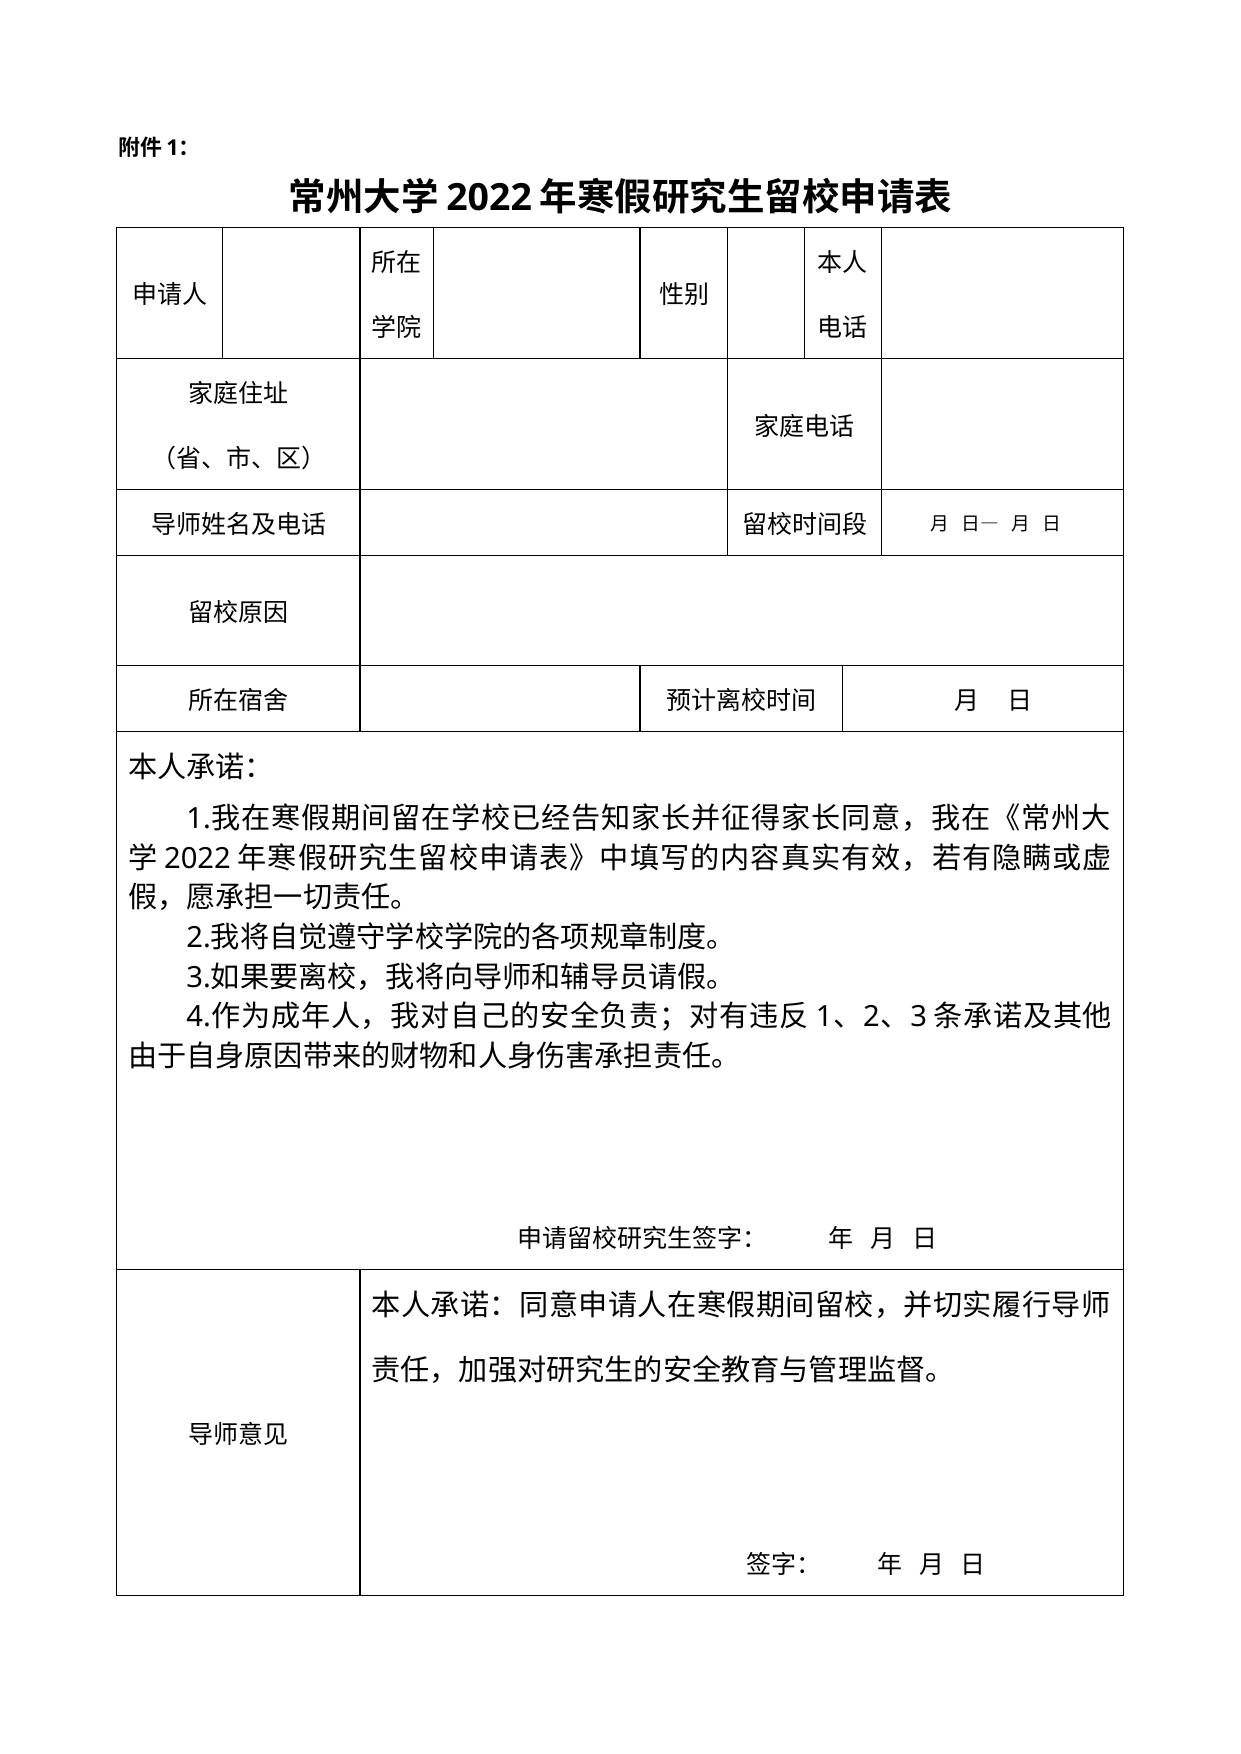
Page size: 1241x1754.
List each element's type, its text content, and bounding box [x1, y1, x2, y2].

table_cell 导师意见 [117, 1270, 359, 1595]
table_cell 预计离校时间 [641, 666, 842, 731]
text 常州大学2022年寒假研究生留校申请表 [118, 162, 1122, 227]
table_cell 留校时间段 [728, 490, 881, 555]
table_header 所在学院 [361, 228, 433, 358]
table_header 申请人 [117, 228, 222, 358]
table_cell [361, 666, 639, 731]
table_header 本人电话 [805, 228, 881, 358]
table_cell 家庭住址 （省、市、区） [117, 359, 359, 489]
table_header [882, 228, 1123, 358]
table_cell [361, 490, 727, 555]
table_cell 月 日 [843, 666, 1123, 731]
text 附件1： [118, 129, 1122, 162]
table_header [434, 228, 639, 358]
table_header 性别 [641, 228, 727, 358]
table_cell [361, 556, 1123, 665]
table_cell 家庭电话 [728, 359, 881, 489]
table_cell [882, 359, 1123, 489]
table_cell 本人承诺： 1.我在寒假期间留在学校已经告知家长并征得家长同意，我在《常州大学2022年寒假研究生留校申请表》中填写的内容真实有效，若有隐瞒或虚假，愿承担一切责任。 2.我将自觉遵守学校学院的各项规章制度。 3.如果要离校，我将向导师和辅导员请假。 4.作为成年人，我对自己的安全负责；对有违反1、2、3条承诺及其他由于自身原因带来的财物和人身伤害承担责任。 申请留校研究生签字： 年 月 日 [117, 732, 1123, 1269]
table_cell [361, 359, 727, 489]
table_header [223, 228, 359, 358]
table_header [728, 228, 804, 358]
table_cell 月 日— 月 日 [882, 490, 1123, 555]
table_cell 导师姓名及电话 [117, 490, 359, 555]
table_cell 本人承诺：同意申请人在寒假期间留校，并切实履行导师责任，加强对研究生的安全教育与管理监督。 签字： 年 月 日 [361, 1270, 1123, 1595]
table_cell 所在宿舍 [117, 666, 359, 731]
table_cell 留校原因 [117, 556, 359, 665]
